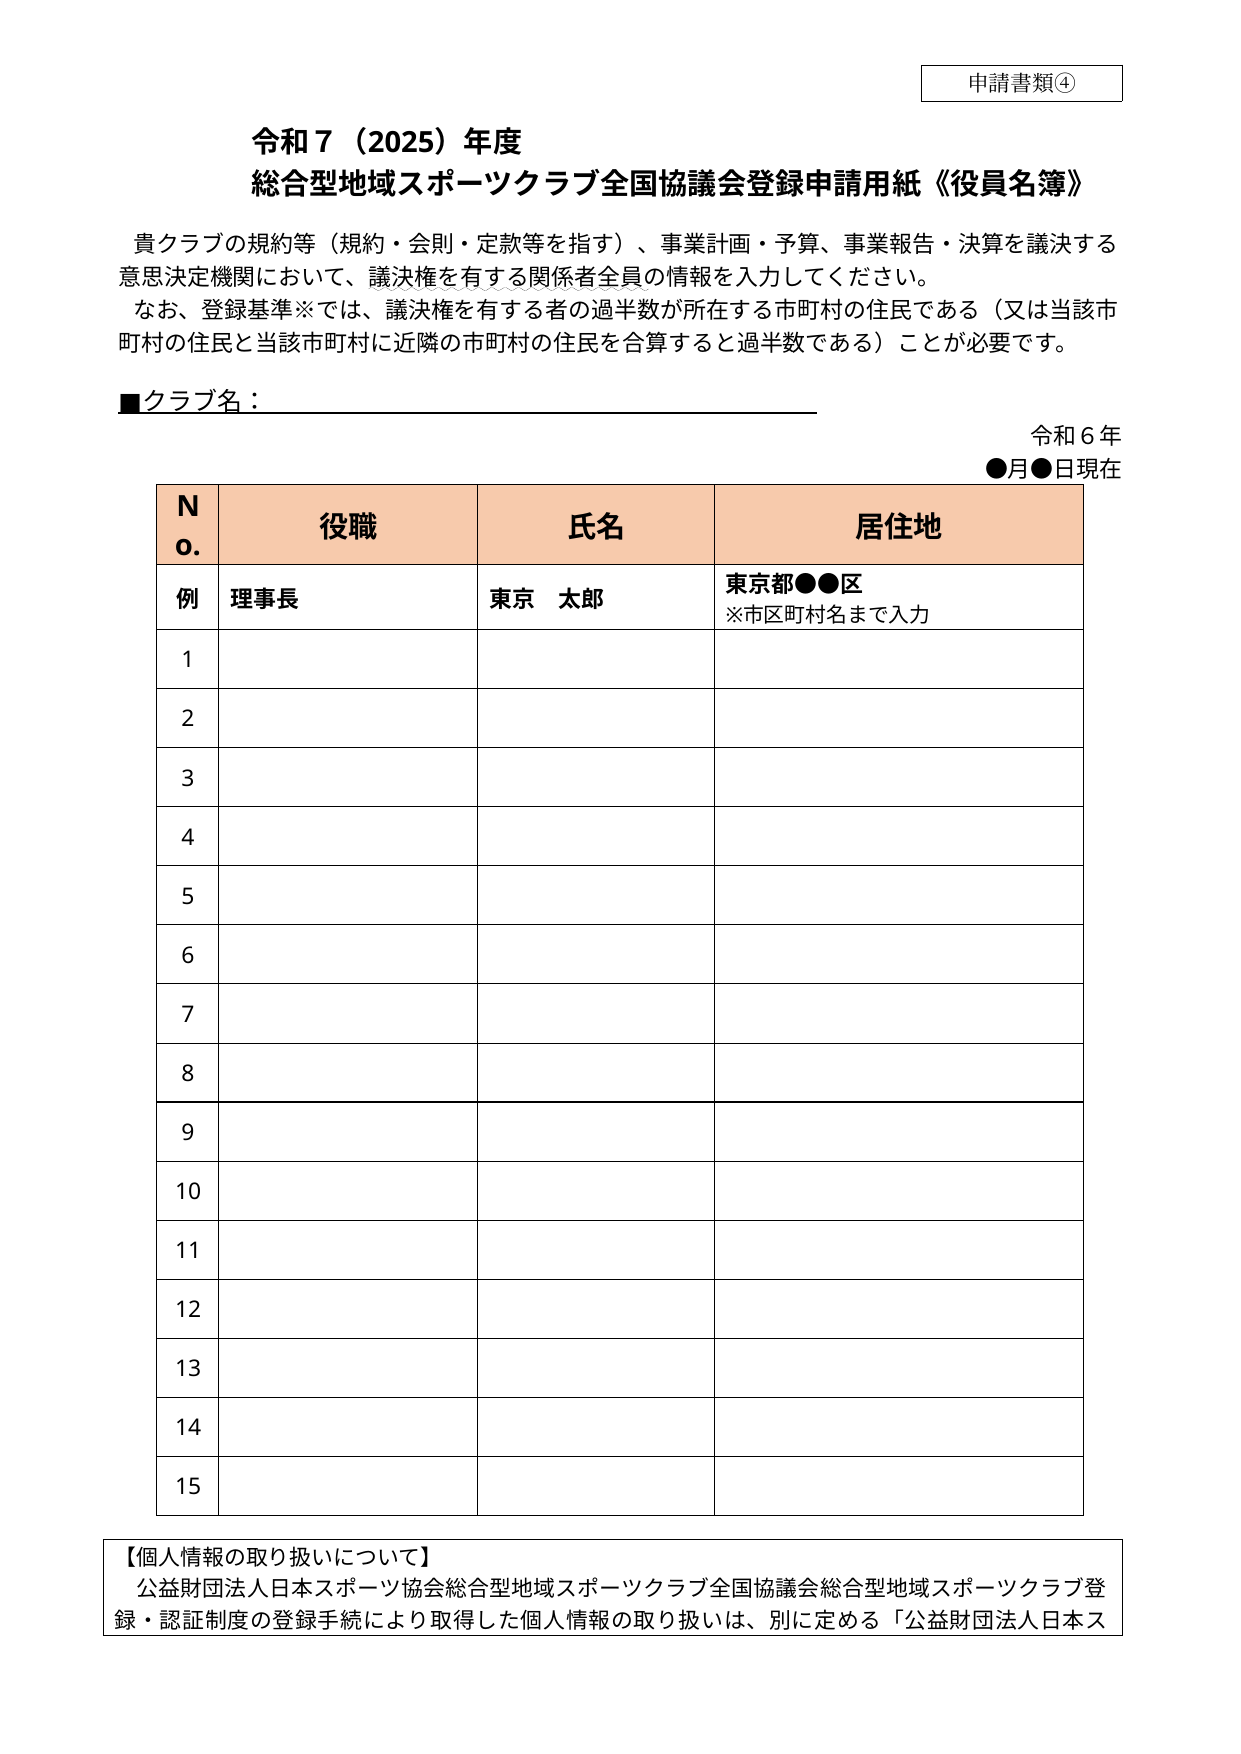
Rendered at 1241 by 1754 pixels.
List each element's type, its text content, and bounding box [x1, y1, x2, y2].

table_cell [478, 1457, 714, 1515]
table_header 役職 [219, 485, 477, 564]
table_cell [715, 1280, 1083, 1338]
table_cell 10 [157, 1162, 218, 1219]
table_cell [219, 1103, 477, 1161]
text 令和７（2025）年度 [118, 118, 1122, 161]
table_cell 例 [157, 565, 218, 629]
text なお、登録基準※では、議決権を有する者の過半数が所在する市町村の住民である（又は当該市町村の住民と当該市町村に近隣の市町村の住民を合算すると過半数である）ことが必要です。 [118, 292, 1122, 358]
table_cell [478, 630, 714, 688]
table_cell [715, 1044, 1083, 1101]
table_cell 13 [157, 1339, 218, 1397]
text 総合型地域スポーツクラブ全国協議会登録申請用紙《役員名簿》 [118, 161, 1122, 203]
table_cell [715, 689, 1083, 747]
table_cell 8 [157, 1044, 218, 1101]
table_cell 東京都●●区 ※市区町村名まで入力 [715, 565, 1083, 629]
table_header 居住地 [715, 485, 1083, 564]
table_cell 2 [157, 689, 218, 747]
table_cell [715, 1398, 1083, 1456]
table_cell 1 [157, 630, 218, 688]
table_cell [478, 1103, 714, 1161]
table_cell [478, 984, 714, 1042]
table_cell [219, 689, 477, 747]
table_cell [478, 866, 714, 924]
table_cell 11 [157, 1221, 218, 1279]
table_cell 4 [157, 807, 218, 865]
table_cell [478, 1280, 714, 1338]
table_cell 理事長 [219, 565, 477, 629]
table_cell [715, 1103, 1083, 1161]
table_cell [478, 748, 714, 806]
table_cell [715, 807, 1083, 865]
table_cell [478, 1398, 714, 1456]
table_cell [219, 748, 477, 806]
table_cell [478, 807, 714, 865]
table_cell 5 [157, 866, 218, 924]
table_cell 14 [157, 1398, 218, 1456]
table_header 氏名 [478, 485, 714, 564]
table_cell [715, 1457, 1083, 1515]
table_cell [715, 866, 1083, 924]
table_cell 12 [157, 1280, 218, 1338]
table_cell 15 [157, 1457, 218, 1515]
table_cell [478, 1339, 714, 1397]
text ■クラブ名： [118, 381, 1122, 417]
table_cell [715, 925, 1083, 983]
table_header No. [157, 485, 218, 564]
table_cell [715, 1221, 1083, 1279]
table_cell [715, 984, 1083, 1042]
table_cell [219, 630, 477, 688]
text 貴クラブの規約等（規約・会則・定款等を指す）、事業計画・予算、事業報告・決算を議決する意思決定機関において、議決権を有する関係者全員の情報を入力してください。 [118, 226, 1122, 292]
table_cell 9 [157, 1103, 218, 1161]
table_cell [219, 1280, 477, 1338]
table_cell [715, 1162, 1083, 1219]
table_cell [219, 1339, 477, 1397]
table_cell [219, 807, 477, 865]
table_cell [715, 1339, 1083, 1397]
table_cell [219, 1044, 477, 1101]
table_cell [219, 1162, 477, 1219]
table_cell [219, 866, 477, 924]
table_cell [478, 1044, 714, 1101]
table_cell [219, 984, 477, 1042]
table_cell [478, 1162, 714, 1219]
table_cell 東京 太郎 [478, 565, 714, 629]
table_cell [715, 630, 1083, 688]
table_cell [219, 1221, 477, 1279]
table_cell [219, 1398, 477, 1456]
table_cell 6 [157, 925, 218, 983]
table_cell [478, 1221, 714, 1279]
table_cell 7 [157, 984, 218, 1042]
table_cell [219, 1457, 477, 1515]
table_cell [478, 925, 714, 983]
text 令和６年●月●日現在 [118, 417, 1122, 484]
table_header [104, 1540, 1122, 1635]
table_cell [478, 689, 714, 747]
table_cell [219, 925, 477, 983]
table_cell [715, 748, 1083, 806]
table_cell 3 [157, 748, 218, 806]
